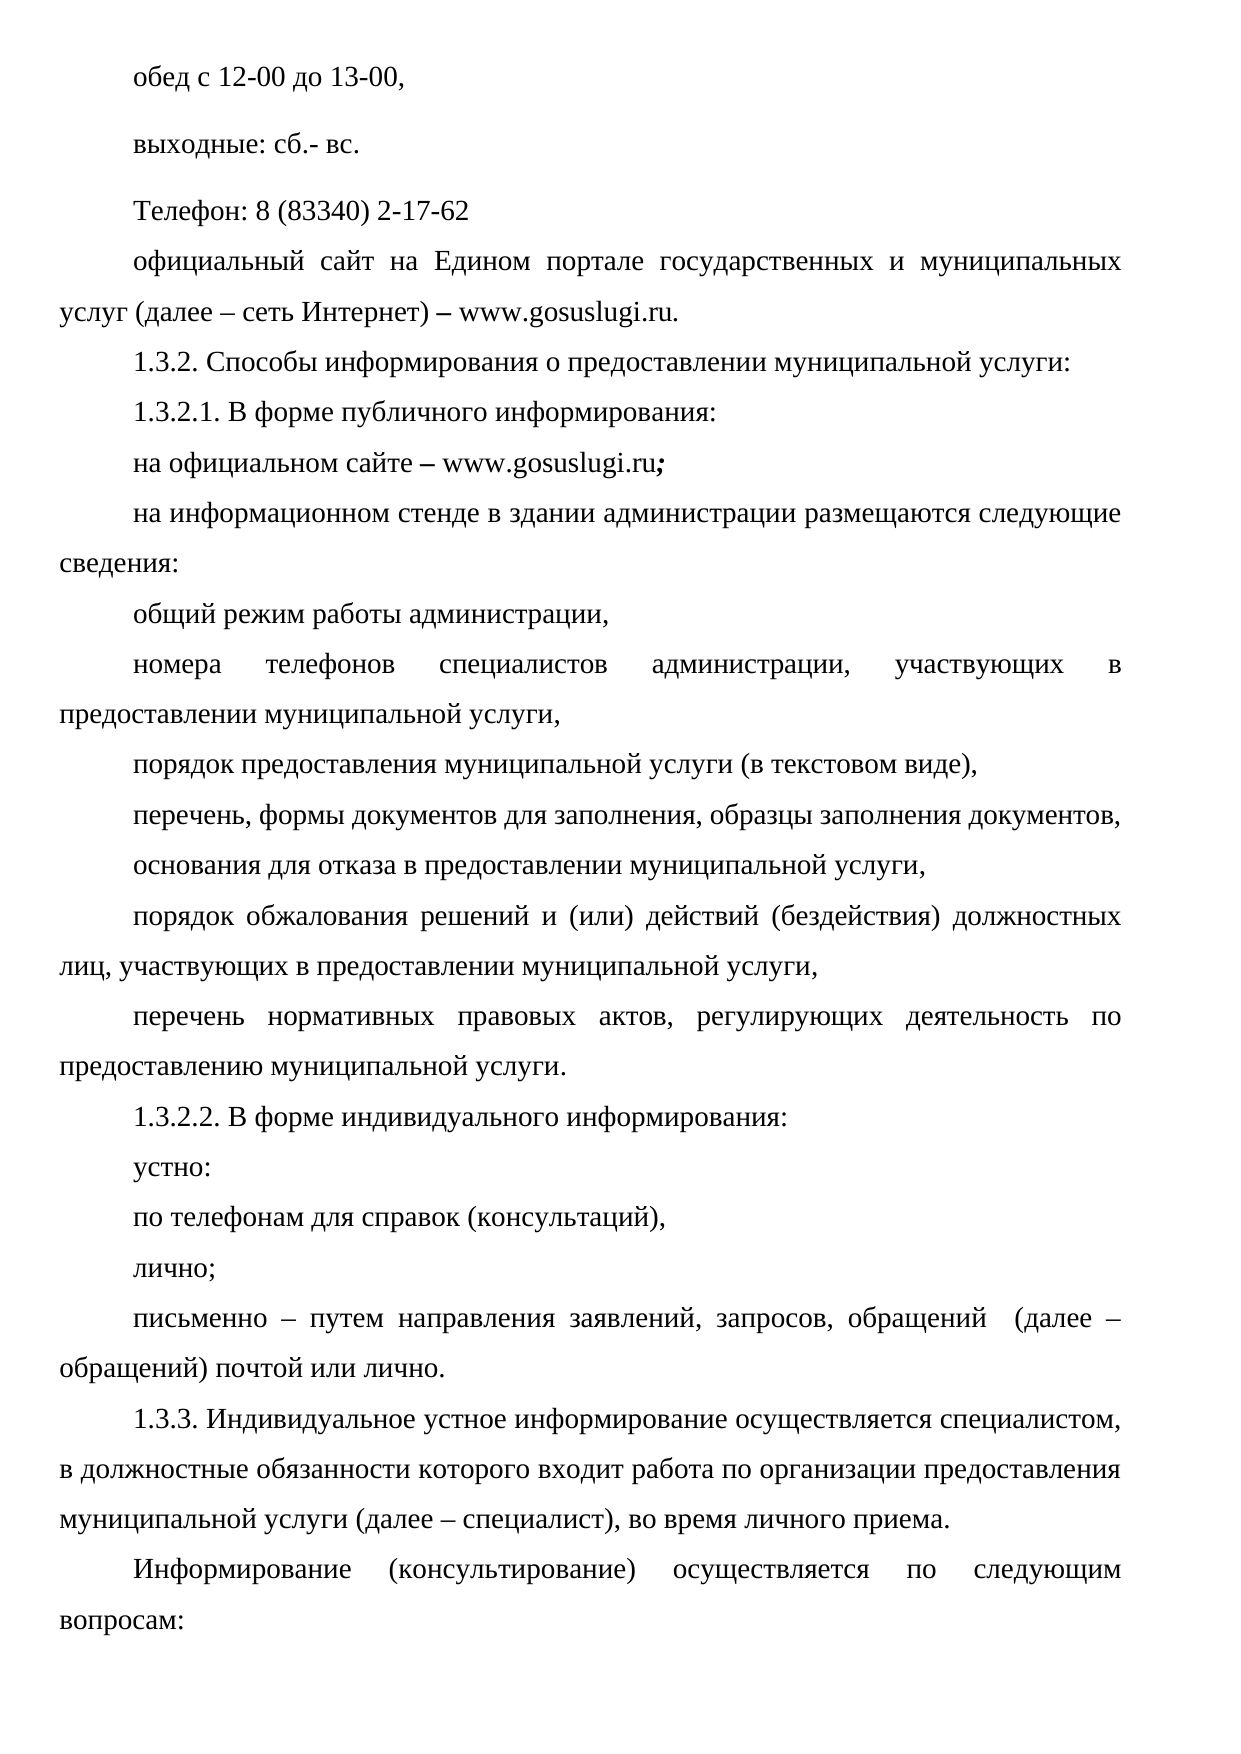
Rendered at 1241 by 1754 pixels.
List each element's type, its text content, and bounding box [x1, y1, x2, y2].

text перечень нормативных правовых актов, регулирующих деятельность по предоставлению муниципальной услуги. [59, 998, 1122, 1082]
text обед с 12-00 до 13-00, [59, 59, 1122, 93]
text Информирование (консультирование) осуществляется по следующим вопросам: [59, 1552, 1122, 1636]
text номера телефонов специалистов администрации, участвующих в предоставлении муниципальной услуги, [59, 646, 1122, 730]
text выходные: сб.- вс. [59, 126, 1122, 160]
text перечень, формы документов для заполнения, образцы заполнения документов, [59, 797, 1122, 831]
text порядок предоставления муниципальной услуги (в текстовом виде), [59, 747, 1122, 780]
text порядок обжалования решений и (или) действий (бездействия) должностных лиц, участвующих в предоставлении муниципальной услуги, [59, 898, 1122, 981]
text 1.3.2.1. В форме публичного информирования: [59, 394, 1122, 428]
text 1.3.3. Индивидуальное устное информирование осуществляется специалистом, в должностные обязанности которого входит работа по организации предоставления муниципальной услуги (далее – специалист), во время личного приема. [59, 1401, 1122, 1535]
text на информационном стенде в здании администрации размещаются следующие сведения: [59, 495, 1122, 579]
text Телефон: 8 (83340) 2-17-62 [59, 193, 1122, 227]
text 1.3.2. Способы информирования о предоставлении муниципальной услуги: [59, 344, 1122, 378]
text лично; [59, 1250, 1122, 1283]
text официальный сайт на Едином портале государственных и муниципальных услуг (далее – сеть Интернет) – www.gosuslugi.ru. [59, 243, 1122, 327]
text основания для отказа в предоставлении муниципальной услуги, [59, 847, 1122, 881]
text на официальном сайте – www.gosuslugi.ru; [59, 445, 1122, 478]
text устно: [59, 1149, 1122, 1183]
text 1.3.2.2. В форме индивидуального информирования: [59, 1099, 1122, 1132]
text письменно – путем направления заявлений, запросов, обращений (далее – обращений) почтой или лично. [59, 1300, 1122, 1384]
text общий режим работы администрации, [59, 596, 1122, 629]
text по телефонам для справок (консультаций), [59, 1199, 1122, 1233]
